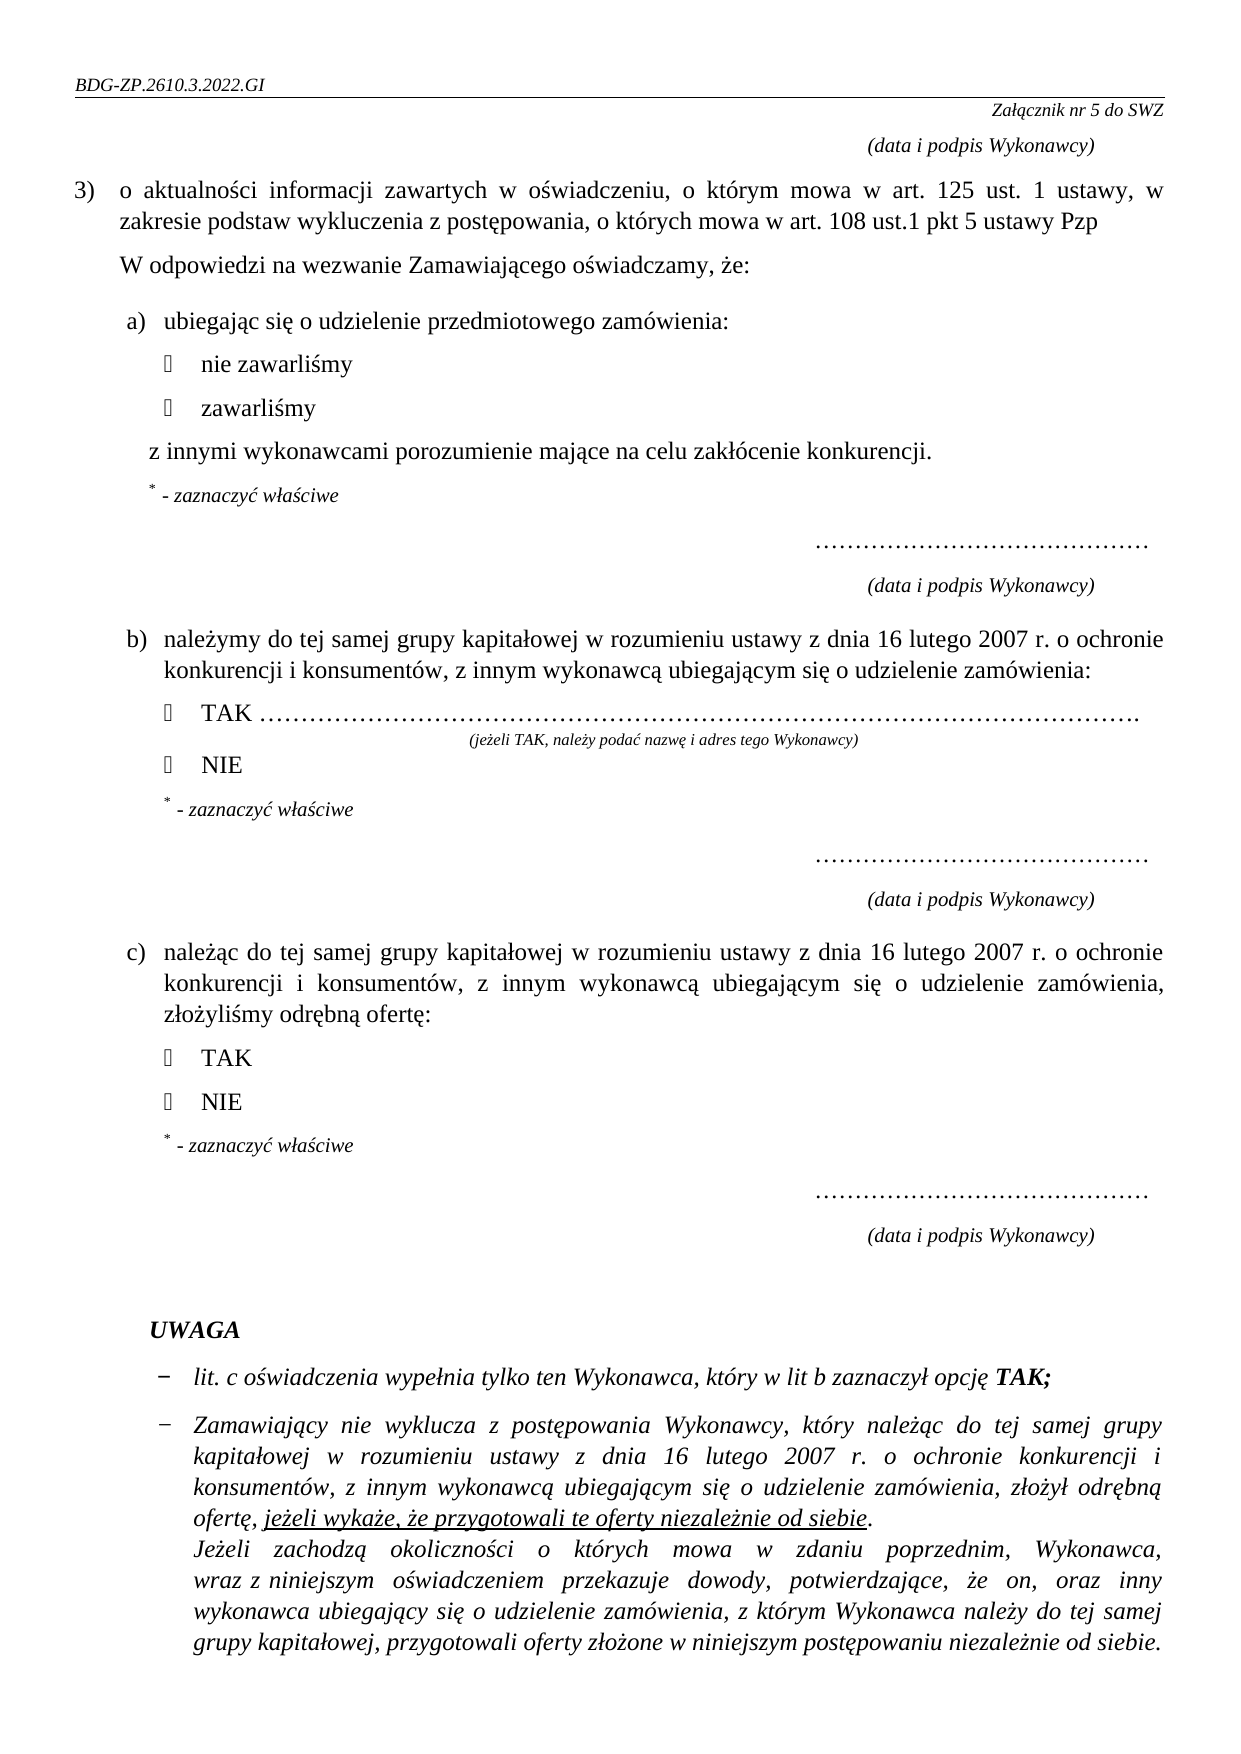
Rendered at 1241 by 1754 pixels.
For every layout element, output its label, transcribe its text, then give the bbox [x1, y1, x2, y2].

text (data i podpis Wykonawcy) [798, 1223, 1165, 1247]
list należąc do tej samej grupy kapitałowej w rozumieniu ustawy z dnia 16 lutego 2007 r. o ochronie konkurencji i konsumentów, z innym wykonawcą ubiegającym się o udzielenie zamówienia, złożyliśmy odrębną ofertę: [126, 937, 1165, 1028]
text (data i podpis Wykonawcy) [798, 132, 1165, 157]
text …………………………………… [798, 1177, 1165, 1204]
list nie zawarliśmy [164, 349, 1165, 378]
list Jeżeli zachodzą okoliczności o których mowa w zdaniu poprzednim, Wykonawca, wraz z niniejszym oświadczeniem przekazuje dowody, potwierdzające, że on, oraz inny wykonawca ubiegający się o udzielenie zamówienia, z którym Wykonawca należy do tej samej grupy kapitałowej, przygotowali oferty złożone w niniejszym postępowaniu niezależnie od siebie. [193, 1534, 1165, 1656]
list NIE [164, 750, 1165, 779]
text * - zaznaczyć właściwe [164, 1130, 1165, 1158]
list (jeżeli TAK, należy podać nazwę i adres tego Wykonawcy) [164, 729, 1165, 748]
list TAK ……………………………………………………………………………………………. [164, 698, 1165, 727]
list należymy do tej samej grupy kapitałowej w rozumieniu ustawy z dnia 16 lutego 2007 r. o ochronie konkurencji i konsumentów, z innym wykonawcą ubiegającym się o udzielenie zamówienia: [126, 624, 1165, 683]
list NIE [164, 1087, 1165, 1115]
text …………………………………… [798, 840, 1165, 868]
text …………………………………… [798, 526, 1165, 554]
text (data i podpis Wykonawcy) [798, 573, 1165, 597]
text (data i podpis Wykonawcy) [798, 886, 1165, 911]
text * - zaznaczyć właściwe [164, 793, 1165, 821]
text W odpowiedzi na wezwanie Zamawiającego oświadczamy, że: [119, 250, 1165, 278]
list o aktualności informacji zawartych w oświadczeniu, o którym mowa w art. 125 ust. 1 ustawy, w zakresie podstaw wykluczenia z postępowania, o których mowa w art. 108 ust.1 pkt 5 ustawy Pzp [74, 175, 1165, 235]
list Zamawiający nie wyklucza z postępowania Wykonawcy, który należąc do tej samej grupy kapitałowej w rozumieniu ustawy z dnia 16 lutego 2007 r. o ochronie konkurencji i konsumentów, z innym wykonawcą ubiegającym się o udzielenie zamówienia, złożył odrębną ofertę, jeżeli wykaże, że przygotowali te oferty niezależnie od siebie. [156, 1410, 1165, 1532]
text * - zaznaczyć właściwe [149, 480, 1165, 507]
text z innymi wykonawcami porozumienie mające na celu zakłócenie konkurencji. [149, 436, 1165, 465]
list TAK [164, 1043, 1165, 1072]
list zawarliśmy [164, 393, 1165, 422]
list lit. c oświadczenia wypełnia tylko ten Wykonawca, który w lit b zaznaczył opcję TAK; [156, 1362, 1165, 1391]
list UWAGA [149, 1315, 1165, 1343]
list ubiegając się o udzielenie przedmiotowego zamówienia: [126, 306, 1165, 334]
